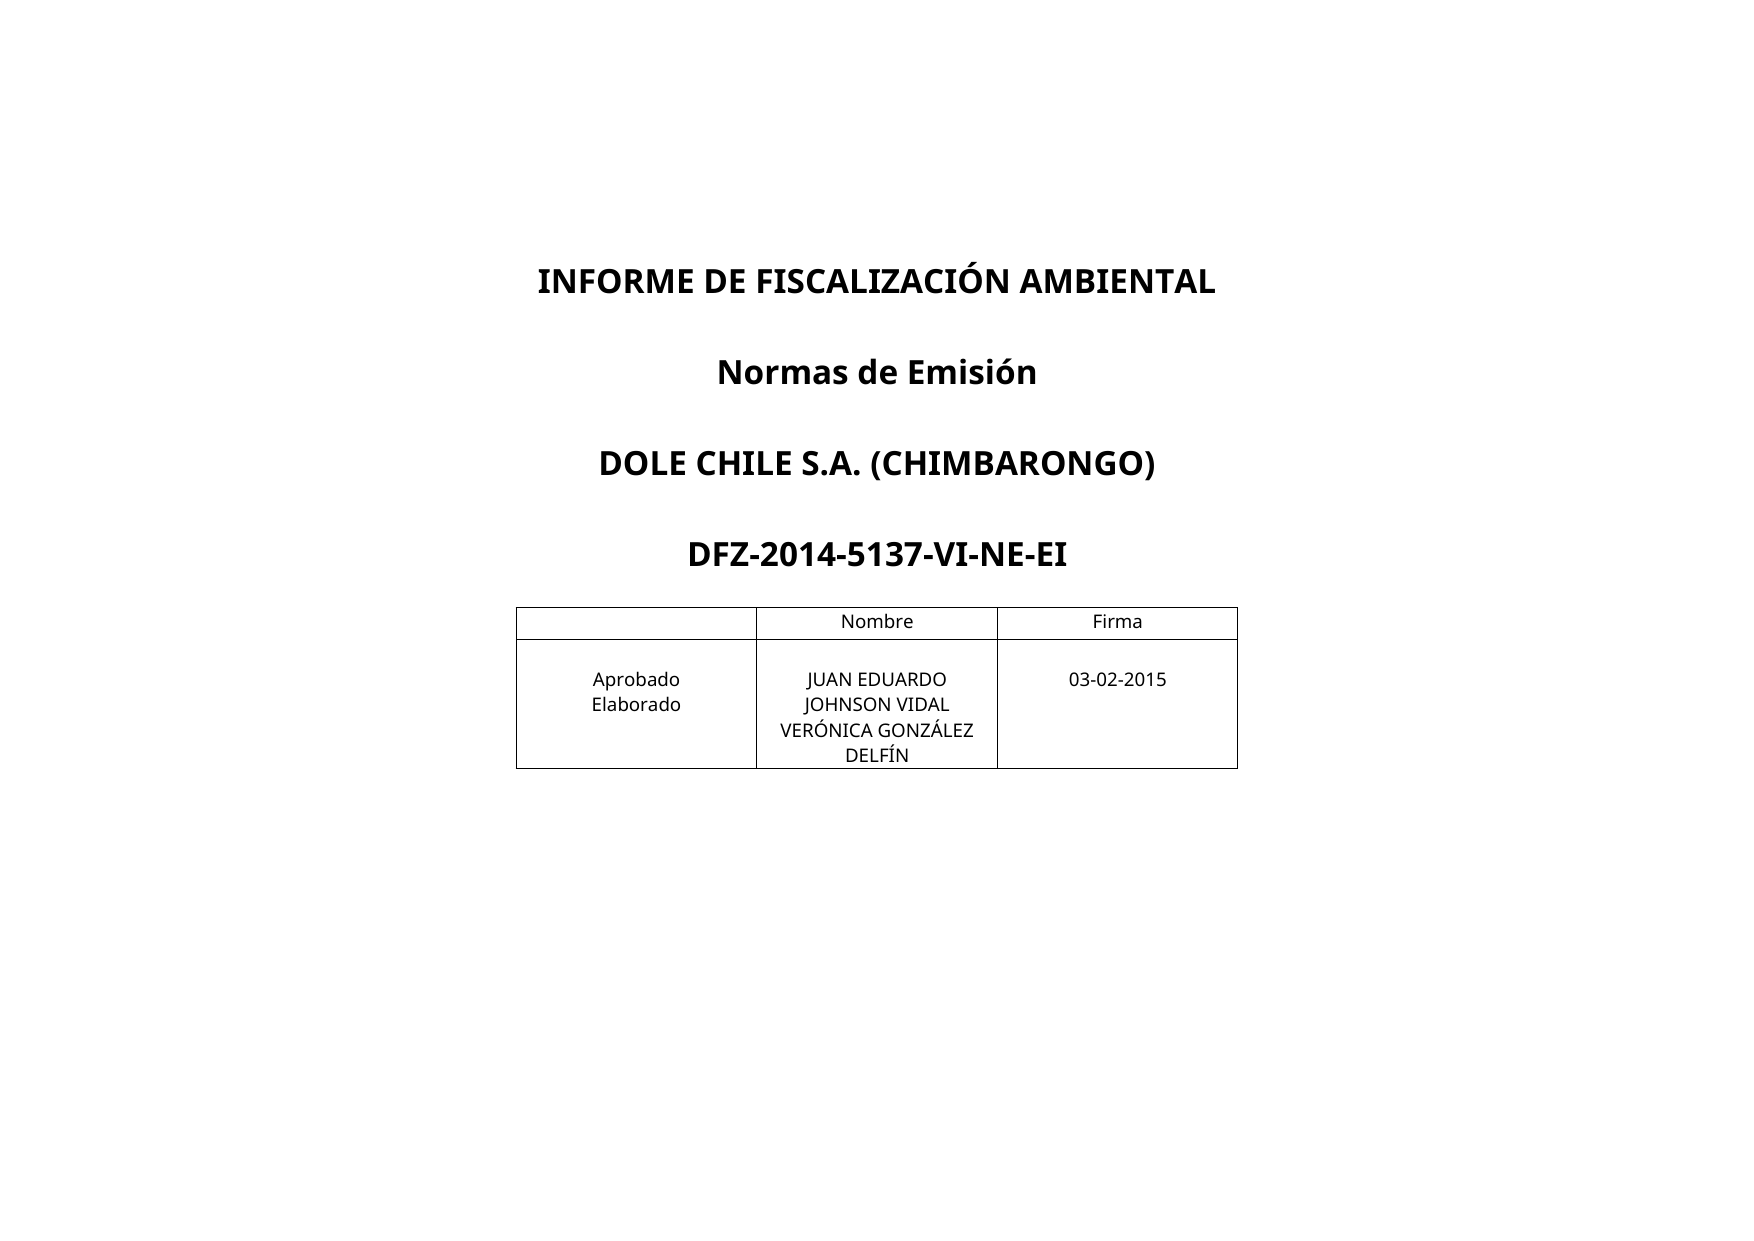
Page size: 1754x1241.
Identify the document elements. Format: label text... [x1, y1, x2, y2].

text INFORME DE FISCALIZACIÓN AMBIENTAL [150, 212, 1604, 303]
table_header Firma [998, 608, 1237, 639]
text DOLE CHILE S.A. (CHIMBARONGO) [150, 394, 1604, 485]
text Normas de Emisión [150, 303, 1604, 394]
table_header [517, 608, 756, 639]
table_cell 03-02-2015 [998, 640, 1237, 768]
text DFZ-2014-5137-VI-NE-EI [150, 485, 1604, 576]
table_cell JUAN EDUARDO JOHNSON VIDAL VERÓNICA GONZÁLEZ DELFÍN [757, 640, 997, 768]
table_header Nombre [757, 608, 997, 639]
table_cell Aprobado Elaborado [517, 640, 756, 768]
